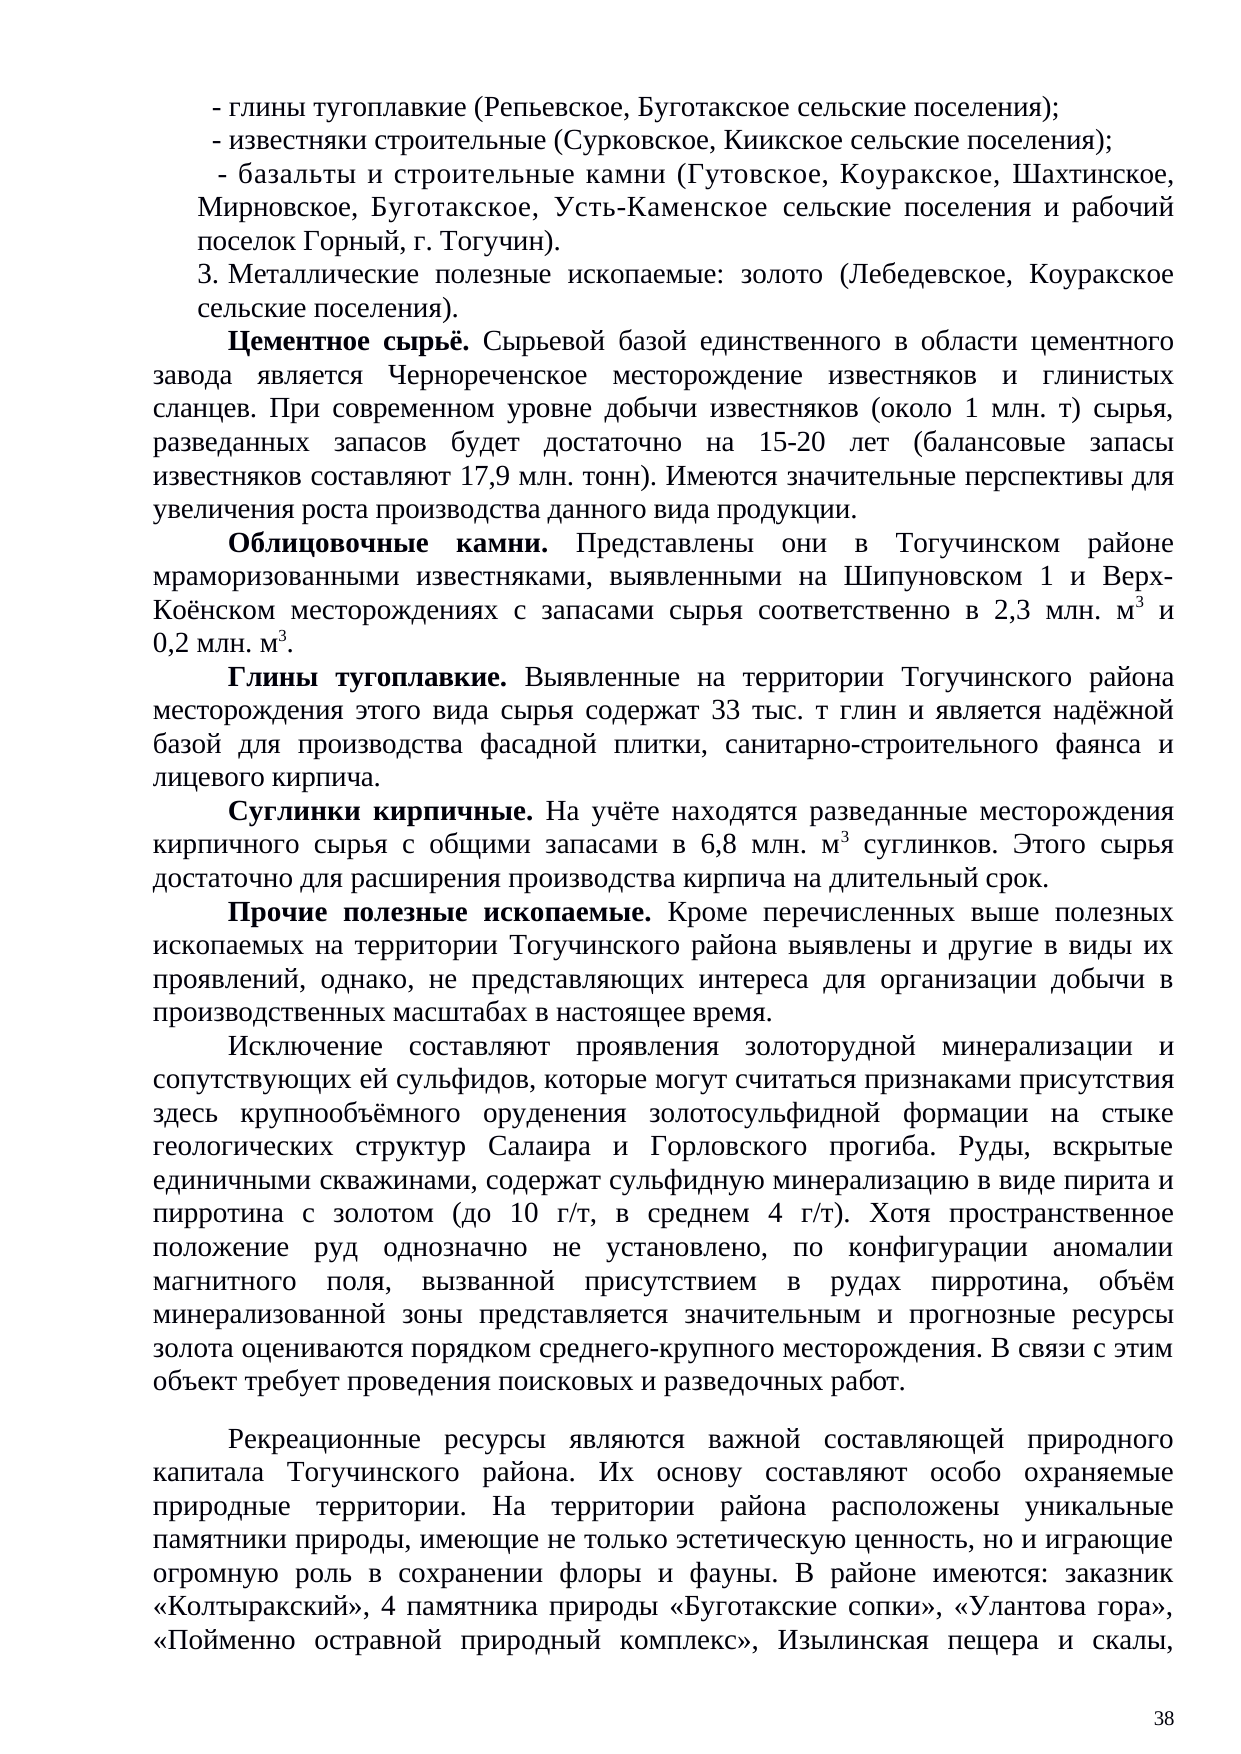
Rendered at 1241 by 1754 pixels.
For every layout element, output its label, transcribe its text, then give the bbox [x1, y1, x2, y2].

text Исключение составляют проявления золоторудной минерализации и сопутствующих ей сульфидов, которые могут считаться признаками присутствия здесь крупнообъёмного оруденения золотосульфидной формации на стыке геологических структур Салаира и Горловского прогиба. Руды, вскрытые единичными скважинами, содержат сульфидную минерализацию в виде пирита и пирротина с золотом (до 10 г/т, в среднем 4 г/т). Хотя пространственное положение руд однозначно не установлено, по конфигурации аномалии магнитного поля, вызванной присутствием в рудах пирротина, объём минерализованной зоны представляется значительным и прогнозные ресурсы золота оцениваются порядком среднего-крупного месторождения. В связи с этим объект требует проведения поисковых и разведочных работ. [153, 1028, 1174, 1397]
text Облицовочные камни. Представлены они в Тогучинском районе мраморизованными известняками, выявленными на Шипуновском 1 и Верх-Коёнском месторождениях с запасами сырья соответственно в 2,3 млн. м3 и 0,2 млн. м3. [153, 525, 1174, 659]
text - известняки строительные (Сурковское, Киикское сельские поселения); [197, 122, 1174, 156]
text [153, 1421, 1174, 1656]
text Цементное сырьё. Сырьевой базой единственного в области цементного завода является Чернореченское месторождение известняков и глинистых сланцев. При современном уровне добычи известняков (около 1 млн. т) сырья, разведанных запасов будет достаточно на 15-20 лет (балансовые запасы известняков составляют 17,9 млн. тонн). Имеются значительные перспективы для увеличения роста производства данного вида продукции. [153, 323, 1174, 525]
text 3. Металлические полезные ископаемые: золото (Лебедевское, Коуракское сельские поселения). [197, 256, 1174, 323]
text Прочие полезные ископаемые. Кроме перечисленных выше полезных ископаемых на территории Тогучинского района выявлены и другие в виды их проявлений, однако, не представляющих интереса для организации добычи в производственных масштабах в настоящее время. [153, 894, 1174, 1028]
text Глины тугоплавкие. Выявленные на территории Тогучинского района месторождения этого вида сырья содержат 33 тыс. т глин и является надёжной базой для производства фасадной плитки, санитарно-строительного фаянса и лицевого кирпича. [153, 659, 1174, 793]
text - базальты и строительные камни (Гутовское, Коуракское, Шахтинское, Мирновское, Буготакское, Усть-Каменское сельские поселения и рабочий поселок Горный, г. Тогучин). [197, 156, 1174, 256]
text Суглинки кирпичные. На учёте находятся разведанные месторождения кирпичного сырья с общими запасами в 6,8 млн. м3 суглинков. Этого сырья достаточно для расширения производства кирпича на длительный срок. [153, 793, 1174, 894]
text - глины тугоплавкие (Репьевское, Буготакское сельские поселения); [197, 89, 1174, 122]
